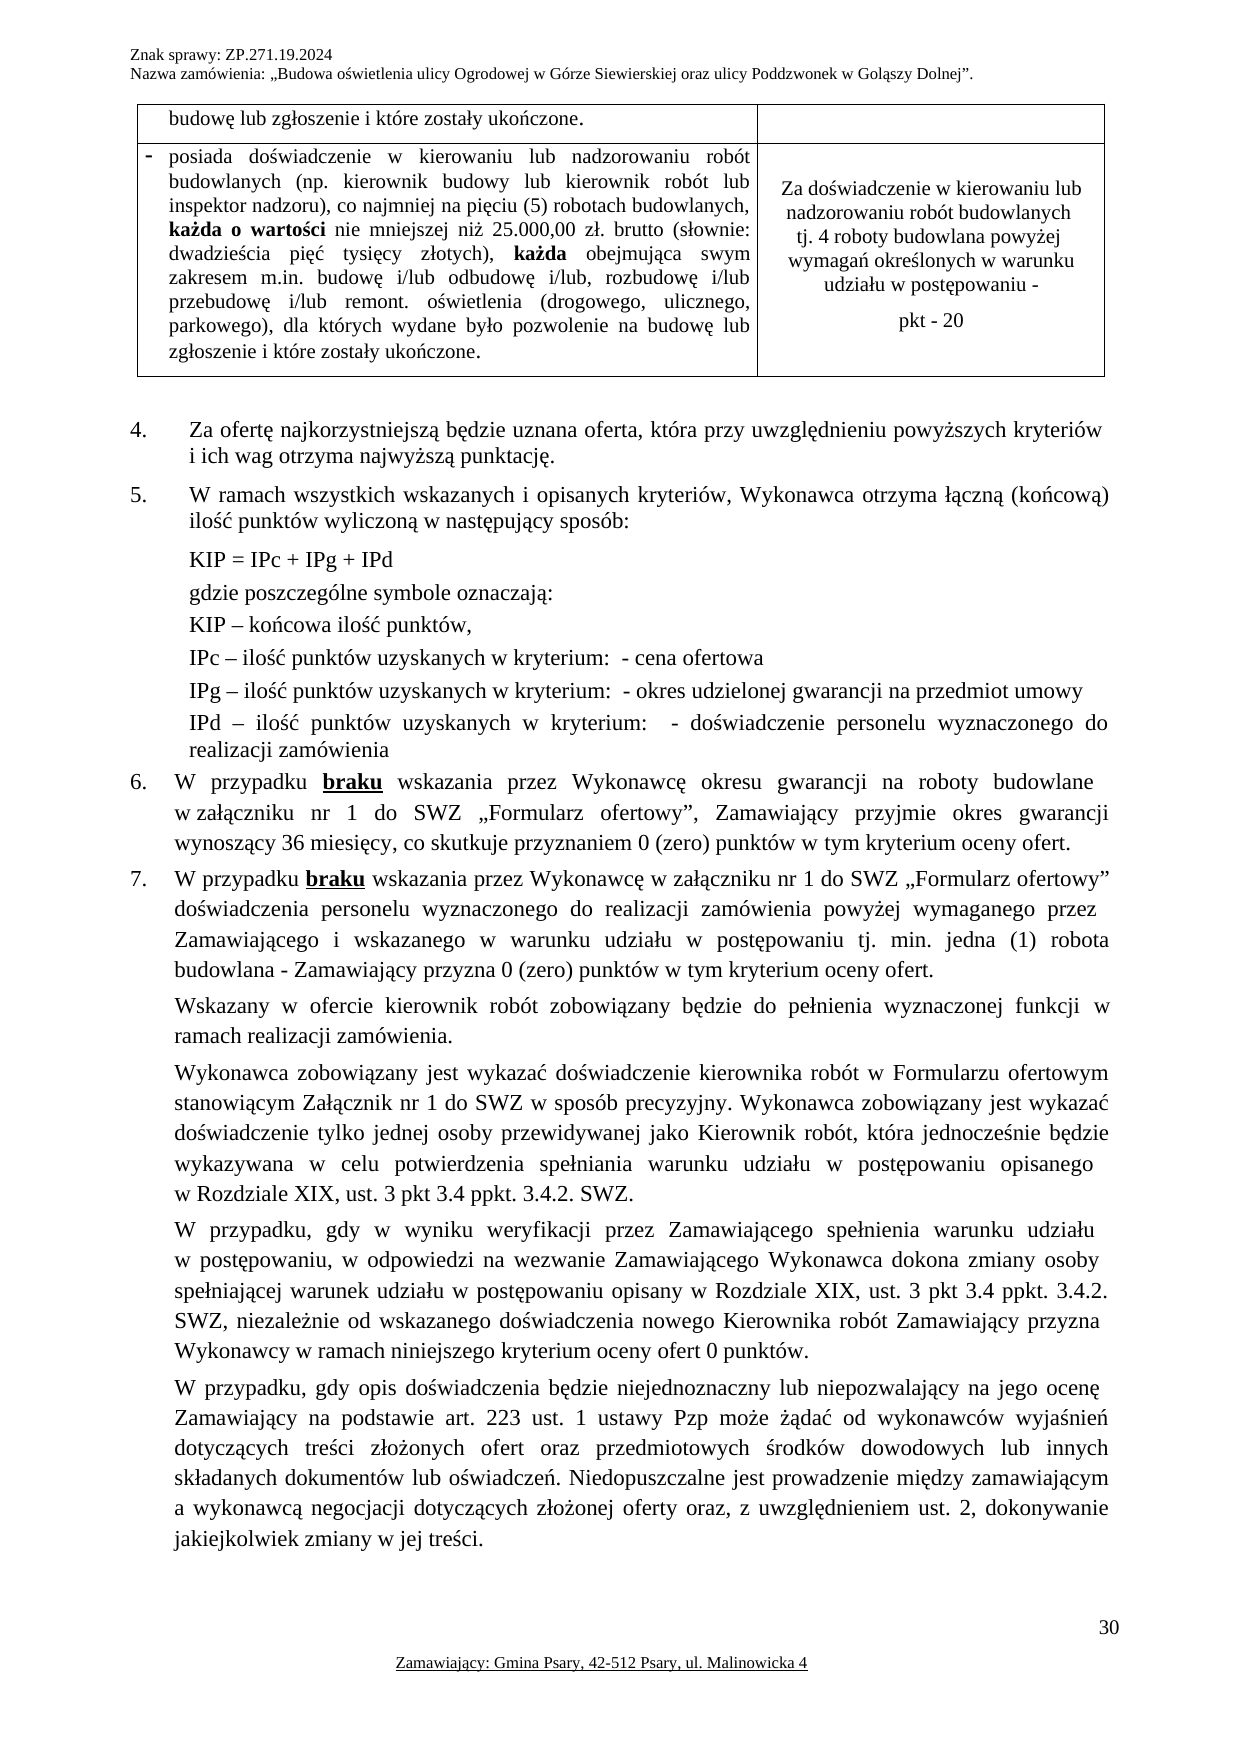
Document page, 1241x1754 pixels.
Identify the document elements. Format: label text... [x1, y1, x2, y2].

table_cell Za doświadczenie w kierowaniu lub nadzorowaniu robót budowlanych tj. 4 roboty budowlana powyżej wymagań określonych w warunku udziału w postępowaniu - pkt - 20 [758, 144, 1104, 376]
text IPg – ilość punktów uzyskanych w kryterium: - okres udzielonej gwarancji na przedmiot umowy [189, 677, 1110, 703]
list W ramach wszystkich wskazanych i opisanych kryteriów, Wykonawca otrzyma łączną (końcową) ilość punktów wyliczoną w następujący sposób: [130, 481, 1110, 534]
text IPc – ilość punktów uzyskanych w kryterium: - cena ofertowa [189, 644, 1110, 671]
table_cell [758, 105, 1104, 143]
text gdzie poszczególne symbole oznaczają: [189, 579, 1110, 605]
list W przypadku braku wskazania przez Wykonawcę w załączniku nr 1 do SWZ „Formularz ofertowy” doświadczenia personelu wyznaczonego do realizacji zamówienia powyżej wymaganego przez Zamawiającego i wskazanego w warunku udziału w postępowaniu tj. min. jedna (1) robota budowlana - Zamawiający przyzna 0 (zero) punktów w tym kryterium oceny ofert. [130, 865, 1110, 982]
table_cell posiada doświadczenie w kierowaniu lub nadzorowaniu robót budowlanych (np. kierownik budowy lub kierownik robót lub inspektor nadzoru), co najmniej na pięciu (5) robotach budowlanych, każda o wartości nie mniejszej niż 25.000,00 zł. brutto (słownie: dwadzieścia pięć tysięcy złotych), każda obejmująca swym zakresem m.in. budowę i/lub odbudowę i/lub, rozbudowę i/lub przebudowę i/lub remont. oświetlenia (drogowego, ulicznego, parkowego), dla których wydane było pozwolenie na budowę lub zgłoszenie i które zostały ukończone. [138, 144, 757, 376]
list Za ofertę najkorzystniejszą będzie uznana oferta, która przy uwzględnieniu powyższych kryteriów i ich wag otrzyma najwyższą punktację. [130, 416, 1110, 469]
text W przypadku, gdy opis doświadczenia będzie niejednoznaczny lub niepozwalający na jego ocenę Zamawiający na podstawie art. 223 ust. 1 ustawy Pzp może żądać od wykonawców wyjaśnień dotyczących treści złożonych ofert oraz przedmiotowych środków dowodowych lub innych składanych dokumentów lub oświadczeń. Niedopuszczalne jest prowadzenie między zamawiającym a wykonawcą negocjacji dotyczących złożonej oferty oraz, z uwzględnieniem ust. 2, dokonywanie jakiejkolwiek zmiany w jej treści. [174, 1373, 1110, 1551]
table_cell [138, 105, 757, 143]
text W przypadku, gdy w wyniku weryfikacji przez Zamawiającego spełnienia warunku udziału w postępowaniu, w odpowiedzi na wezwanie Zamawiającego Wykonawca dokona zmiany osoby spełniającej warunek udziału w postępowaniu opisany w Rozdziale XIX, ust. 3 pkt 3.4 ppkt. 3.4.2. SWZ, niezależnie od wskazanego doświadczenia nowego Kierownika robót Zamawiający przyzna Wykonawcy w ramach niniejszego kryterium oceny ofert 0 punktów. [174, 1216, 1110, 1363]
text KIP – końcowa ilość punktów, [189, 612, 1110, 638]
list W przypadku braku wskazania przez Wykonawcę okresu gwarancji na roboty budowlane w załączniku nr 1 do SWZ „Formularz ofertowy”, Zamawiający przyjmie okres gwarancji wynoszący 36 miesięcy, co skutkuje przyznaniem 0 (zero) punktów w tym kryterium oceny ofert. [130, 768, 1110, 855]
text KIP = IPc + IPg + IPd [189, 546, 1110, 573]
text IPd – ilość punktów uzyskanych w kryterium: - doświadczenie personelu wyznaczonego do realizacji zamówienia [189, 709, 1110, 762]
text Wykonawca zobowiązany jest wykazać doświadczenie kierownika robót w Formularzu ofertowym stanowiącym Załącznik nr 1 do SWZ w sposób precyzyjny. Wykonawca zobowiązany jest wykazać doświadczenie tylko jednej osoby przewidywanej jako Kierownik robót, która jednocześnie będzie wykazywana w celu potwierdzenia spełniania warunku udziału w postępowaniu opisanego w Rozdziale XIX, ust. 3 pkt 3.4 ppkt. 3.4.2. SWZ. [174, 1059, 1110, 1206]
text Wskazany w ofercie kierownik robót zobowiązany będzie do pełnienia wyznaczonej funkcji w ramach realizacji zamówienia. [174, 992, 1110, 1049]
